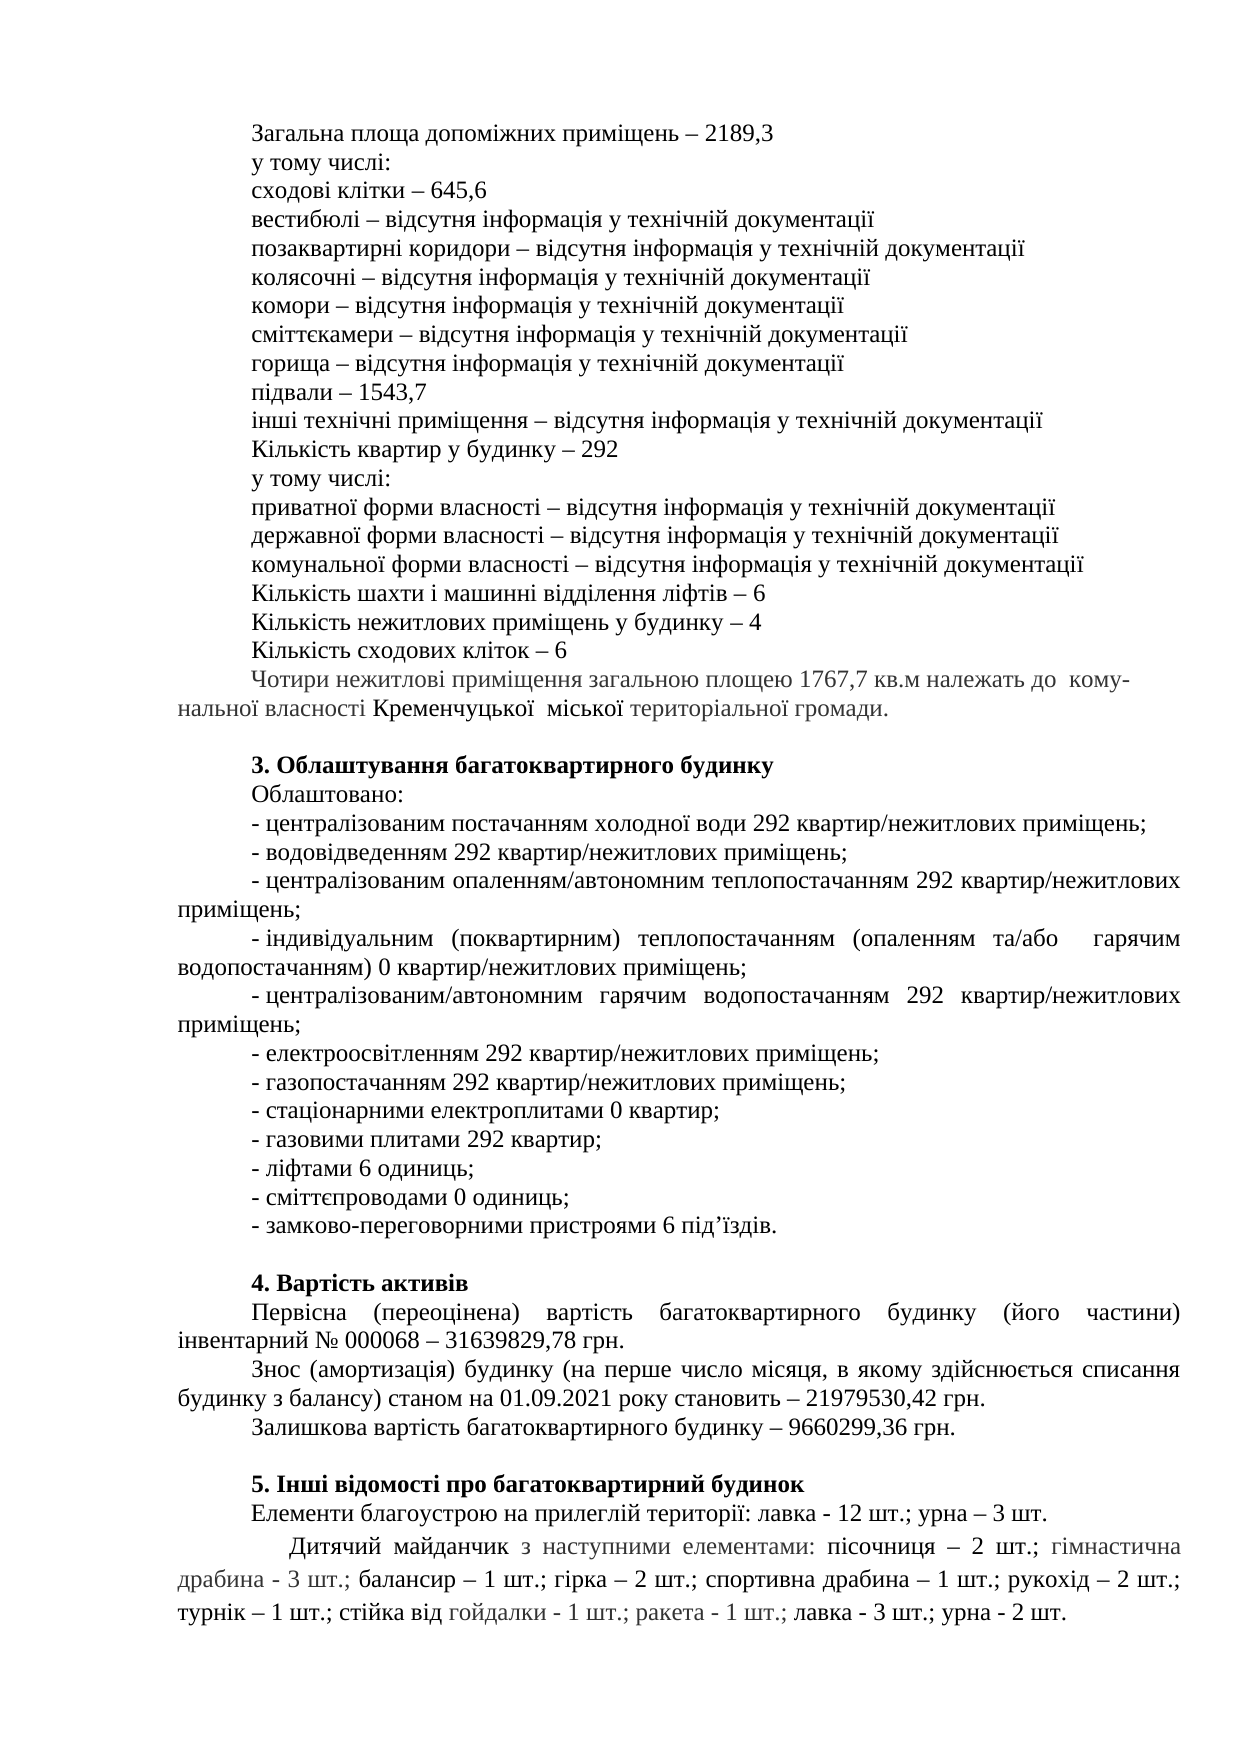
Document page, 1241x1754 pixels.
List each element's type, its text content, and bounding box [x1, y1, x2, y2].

text інші технічні приміщення – відсутня інформація у технічній документації [177, 406, 1181, 434]
text вестибюлі – відсутня інформація у технічній документації [177, 204, 1181, 233]
text приватної форми власності – відсутня інформація у технічній документації [177, 492, 1181, 521]
text комори – відсутня інформація у технічній документації [177, 291, 1181, 319]
text - централізованим постачанням холодної води 292 квартир/нежитлових приміщень; [177, 808, 1181, 837]
text Облаштовано: [177, 779, 1181, 808]
text у тому числі: [177, 147, 1181, 176]
text Залишкова вартість багатоквартирного будинку – 9660299,36 грн. [177, 1412, 1181, 1441]
text - газовими плитами 292 квартир; [177, 1124, 1181, 1153]
text - ліфтами 6 одиниць; [177, 1153, 1181, 1182]
text - централізованим опаленням/автономним теплопостачанням 292 квартир/нежитлових приміщень; [177, 866, 1181, 923]
text Первісна (переоцінена) вартість багатоквартирного будинку (його частини) інвентарний № 000068 – 31639829,78 грн. [177, 1297, 1181, 1354]
text - замково-переговорними пристроями 6 під’їздів. [177, 1211, 1181, 1239]
text комунальної форми власності – відсутня інформація у технічній документації [177, 549, 1181, 578]
text - електроосвітленням 292 квартир/нежитлових приміщень; [177, 1038, 1181, 1067]
text Кількість квартир у будинку – 292 [177, 434, 1181, 463]
text Кількість шахти і машинні відділення ліфтів – 6 [177, 578, 1181, 607]
text Кількість нежитлових приміщень у будинку – 4 [177, 607, 1181, 636]
list Елементи благоустрою на прилеглій території: лавка - 12 шт.; урна – 3 шт. [177, 1498, 1181, 1527]
text 5. Інші відомості про багатоквартирний будинок [177, 1469, 1181, 1498]
text 3. Облаштування багатоквартирного будинку [177, 751, 1181, 779]
text - сміттєпроводами 0 одиниць; [177, 1182, 1181, 1211]
text - індивідуальним (поквартирним) теплопостачанням (опаленням та/або гарячим водопостачанням) 0 квартир/нежитлових приміщень; [177, 923, 1181, 981]
text Кількість сходових кліток – 6 [177, 636, 1181, 664]
text Чотири нежитлові приміщення загальною площею 1767,7 кв.м належать до кому-нальної власності Кременчуцької міської територіальної громади. [177, 664, 1181, 722]
text підвали – 1543,7 [177, 377, 1181, 406]
text - водовідведенням 292 квартир/нежитлових приміщень; [177, 837, 1181, 866]
list Дитячий майданчик з наступними елементами: пісочниця – 2 шт.; гімнастична драбина - 3 шт.; балансир – 1 шт.; гірка – 2 шт.; спортивна драбина – 1 шт.; рукохід – 2 шт.; турнік – 1 шт.; стійка від гойдалки - 1 шт.; ракета - 1 шт.; лавка - 3 шт.; урна - 2 шт. [177, 1531, 1181, 1626]
text - газопостачанням 292 квартир/нежитлових приміщень; [177, 1067, 1181, 1096]
text 4. Вартість активів [177, 1268, 1181, 1297]
text Знос (амортизація) будинку (на перше число місяця, в якому здійснюється списання будинку з балансу) станом на 01.09.2021 року становить – 21979530,42 грн. [177, 1354, 1181, 1412]
text сміттєкамери – відсутня інформація у технічній документації [177, 319, 1181, 348]
text Загальна площа допоміжних приміщень – 2189,3 [177, 118, 1181, 147]
text - централізованим/автономним гарячим водопостачанням 292 квартир/нежитлових приміщень; [177, 981, 1181, 1038]
text у тому числі: [177, 463, 1181, 492]
text колясочні – відсутня інформація у технічній документації [177, 262, 1181, 291]
text державної форми власності – відсутня інформація у технічній документації [177, 521, 1181, 549]
text позаквартирні коридори – відсутня інформація у технічній документації [177, 233, 1181, 262]
text сходові клітки – 645,6 [177, 176, 1181, 204]
text - стаціонарними електроплитами 0 квартир; [177, 1096, 1181, 1124]
text горища – відсутня інформація у технічній документації [177, 348, 1181, 377]
